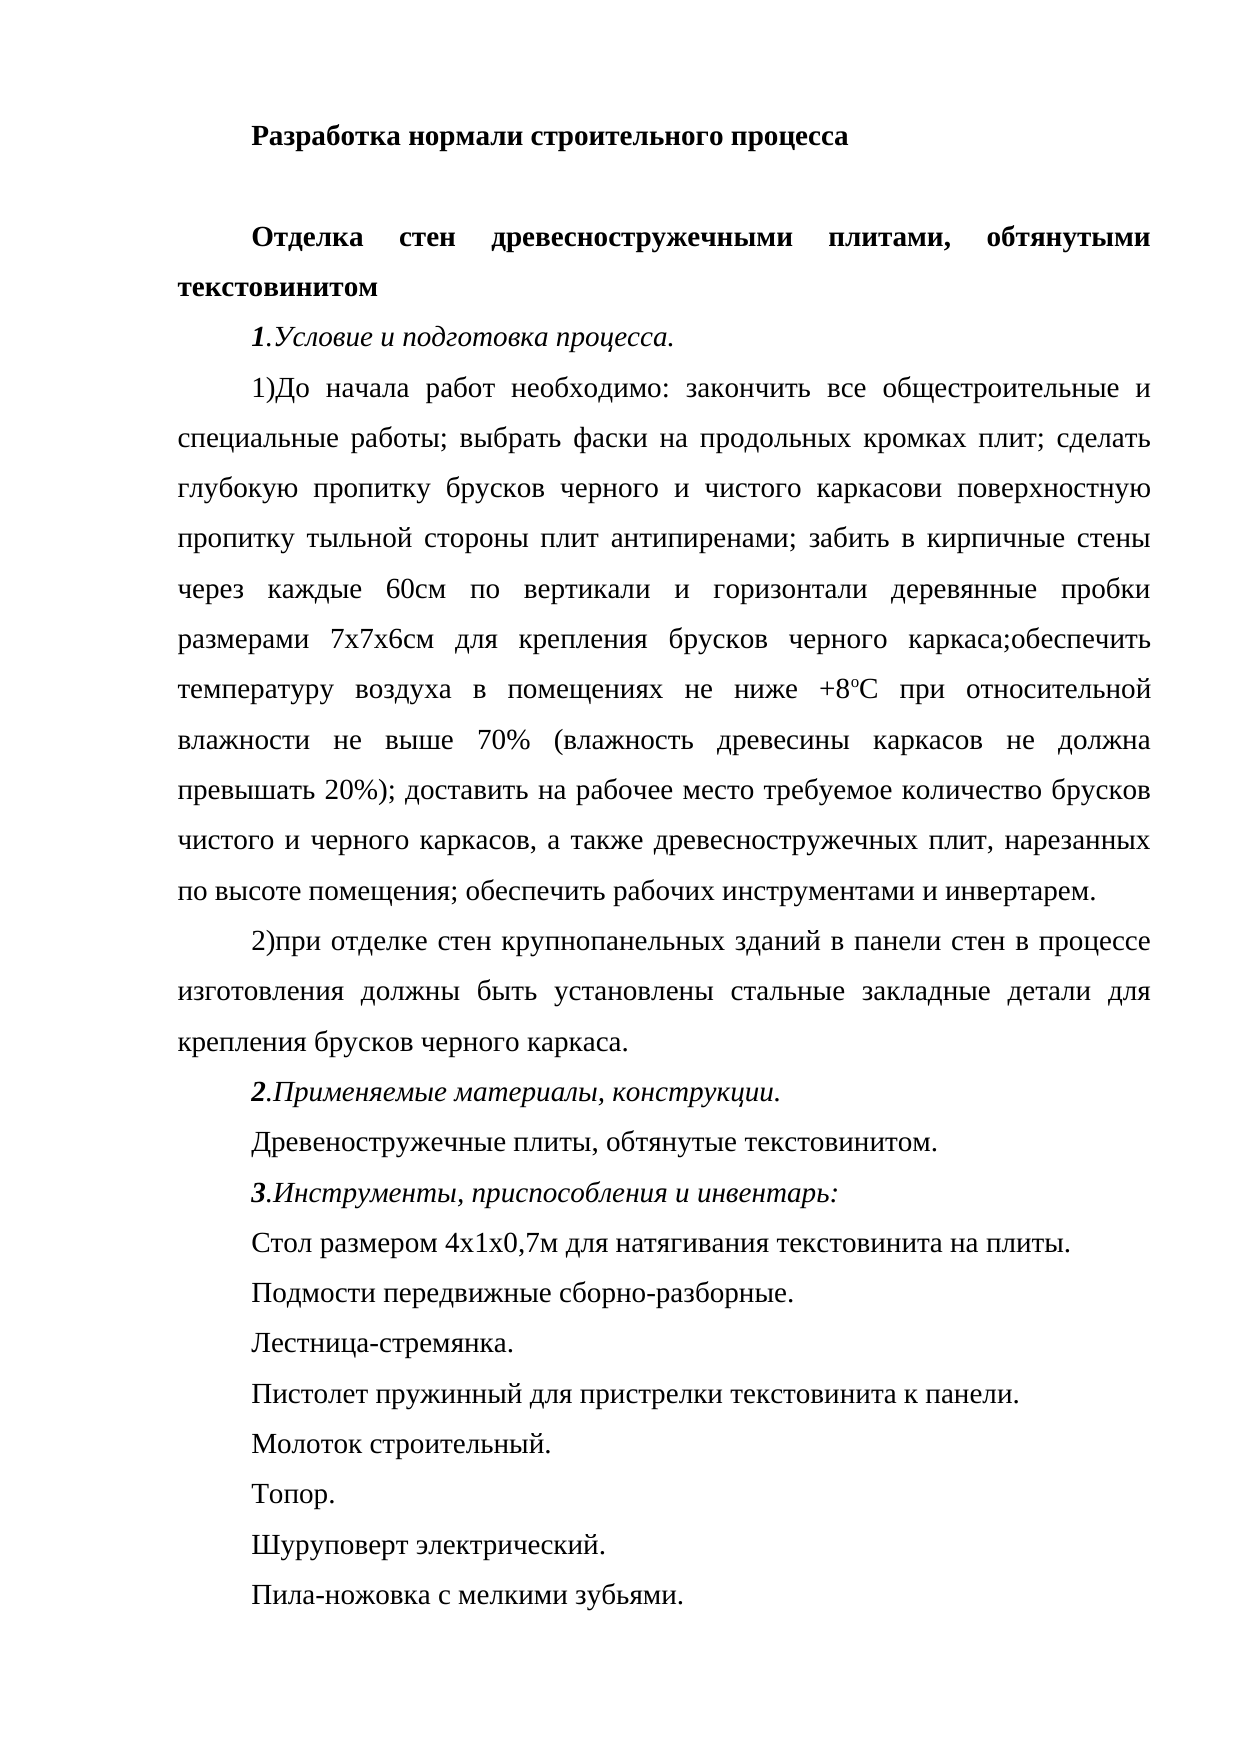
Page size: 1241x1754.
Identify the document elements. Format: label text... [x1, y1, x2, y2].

text Пистолет пружинный для пристрелки текстовинита к панели. [177, 1376, 1152, 1409]
text 2)при отделке стен крупнопанельных зданий в панели стен в процессе изготовления должны быть установлены стальные закладные детали для крепления брусков черного каркаса. [177, 923, 1152, 1057]
text Шуруповерт электрический. [177, 1527, 1152, 1560]
text Лестница-стремянка. [177, 1326, 1152, 1359]
text 2.Применяемые материалы, конструкции. [177, 1074, 1152, 1108]
text Разработка нормали строительного процесса [177, 118, 1152, 152]
text Подмости передвижные сборно-разборные. [177, 1275, 1152, 1309]
text 3.Инструменты, приспособления и инвентарь: [177, 1175, 1152, 1208]
text Пила-ножовка с мелкими зубьями. [177, 1577, 1152, 1611]
text Топор. [177, 1477, 1152, 1510]
text Молоток строительный. [177, 1426, 1152, 1460]
text 1.Условие и подготовка процесса. [177, 319, 1152, 353]
text Древеностружечные плиты, обтянутые текстовинитом. [177, 1124, 1152, 1158]
text Отделка стен древесностружечными плитами, обтянутыми текстовинитом [177, 219, 1152, 303]
text Стол размером 4х1х0,7м для натягивания текстовинита на плиты. [177, 1225, 1152, 1258]
text 1)До начала работ необходимо: закончить все общестроительные и специальные работы; выбрать фаски на продольных кромках плит; сделать глубокую пропитку брусков черного и чистого каркасови поверхностную пропитку тыльной стороны плит антипиренами; забить в кирпичные стены через каждые 60см по вертикали и горизонтали деревянные пробки размерами 7х7х6см для крепления брусков черного каркаса;обеспечить температуру воздуха в помещениях не ниже +8оС при относительной влажности не выше 70% (влажность древесины каркасов не должна превышать 20%); доставить на рабочее место требуемое количество брусков чистого и черного каркасов, а также древесностружечных плит, нарезанных по высоте помещения; обеспечить рабочих инструментами и инвертарем. [177, 370, 1152, 906]
